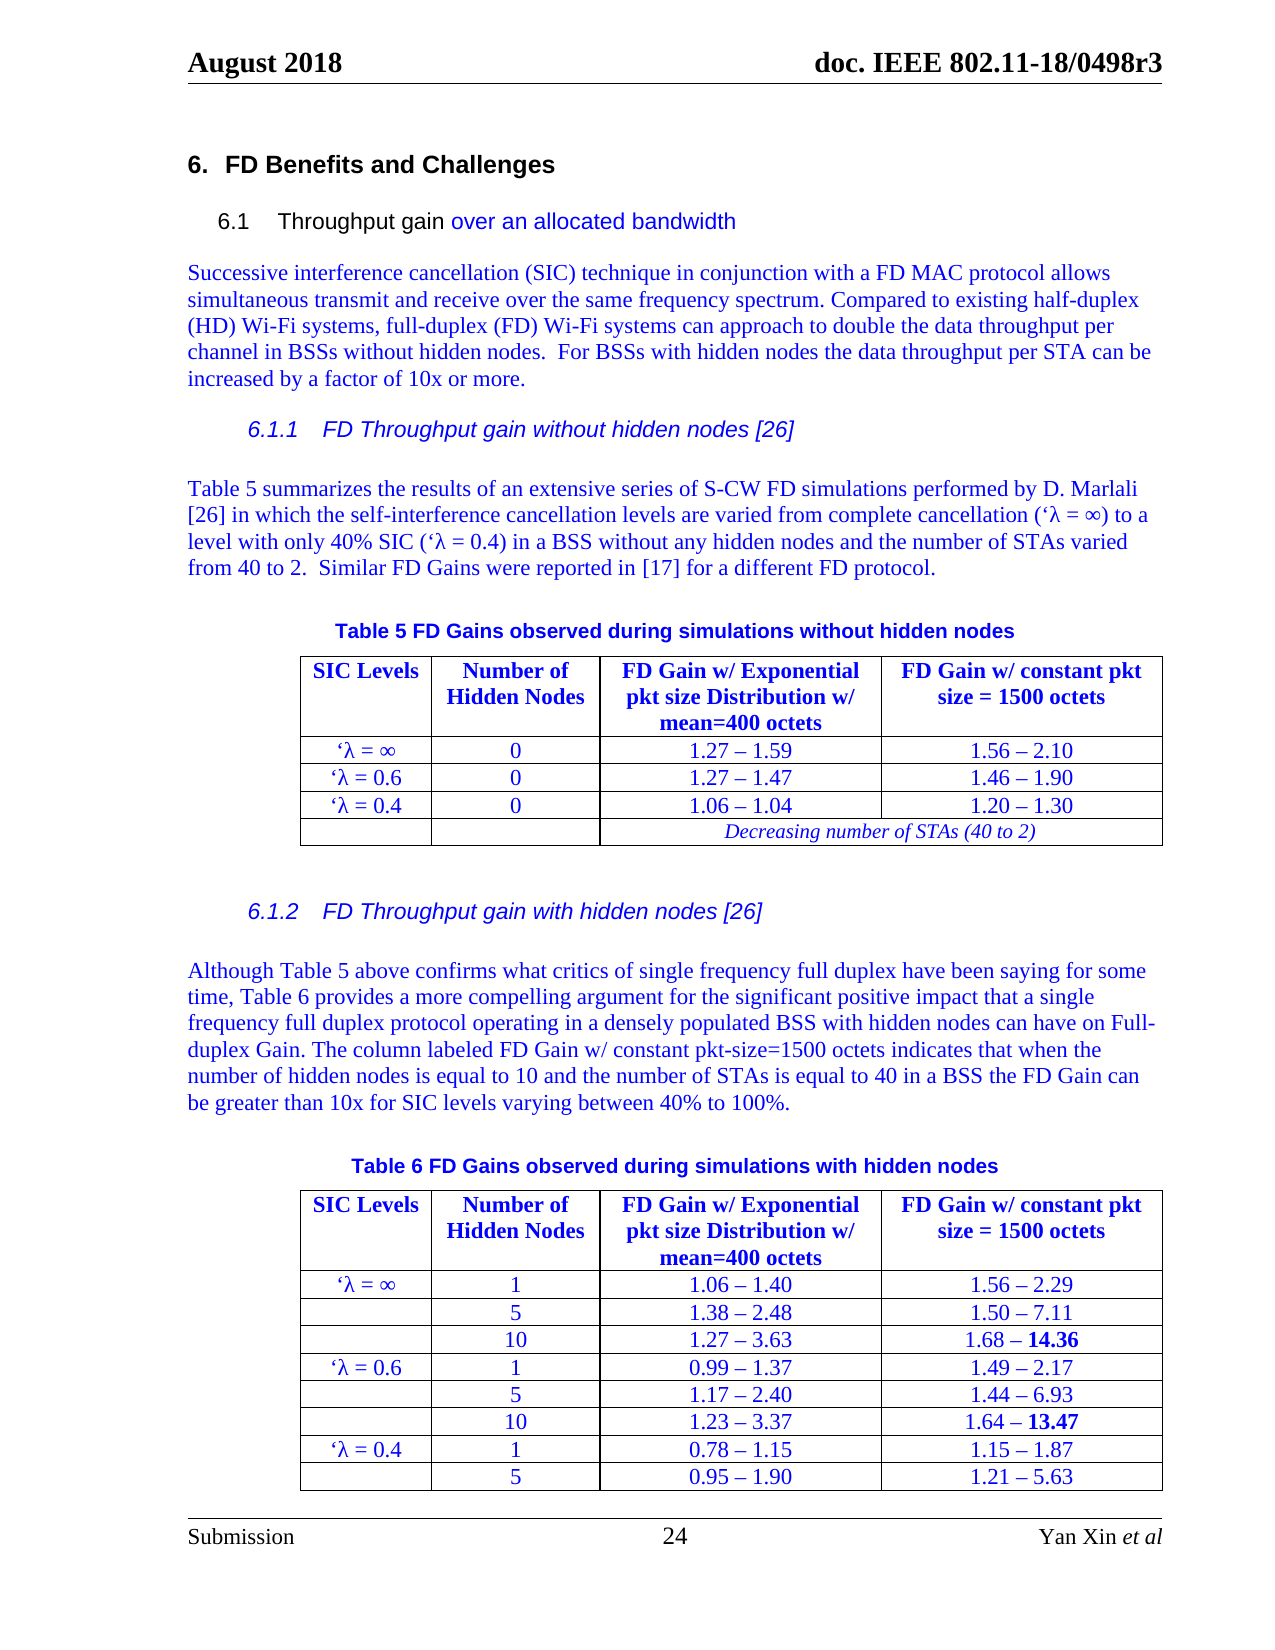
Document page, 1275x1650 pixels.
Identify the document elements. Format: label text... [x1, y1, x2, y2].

table_cell 1.06 – 1.04 [601, 792, 881, 818]
table_cell 5 [432, 1381, 599, 1407]
text Although Table 5 above confirms what critics of single frequency full duplex have been saying for some time, Table 6 provides a more compelling argument for the significant positive impact that a single frequency full duplex protocol operating in a densely populated BSS with hidden nodes can have on Full-duplex Gain. The column labeled FD Gain w/ constant pkt-size=1500 octets indicates that when the number of hidden nodes is equal to 10 and the number of STAs is equal to 40 in a BSS the FD Gain can be greater than 10x for SIC levels varying between 40% to 100%. [187, 957, 1162, 1115]
table_header FD Gain w/ constant pkt size = 1500 octets [882, 1191, 1162, 1270]
subtitle FD Benefits and Challenges [187, 150, 1162, 179]
table_cell 1.27 – 1.59 [601, 737, 881, 763]
table_cell 1.50 – 7.11 [882, 1299, 1162, 1325]
table_cell ‘λ = 0.6 [301, 1354, 431, 1380]
table_header FD Gain w/ Exponential pkt size Distribution w/ mean=400 octets [601, 657, 881, 736]
table_cell 1.06 – 1.40 [601, 1271, 881, 1298]
subtitle FD Throughput gain with hidden nodes [26] [247, 898, 1162, 924]
text Table 6 FD Gains observed during simulations with hidden nodes [187, 1154, 1162, 1178]
table_cell [301, 1299, 431, 1325]
table_cell 1 [432, 1354, 599, 1380]
table_cell 0 [432, 792, 599, 818]
table_cell 0.78 – 1.15 [601, 1436, 881, 1462]
table_cell 5 [432, 1299, 599, 1325]
table_cell 1.68 – 14.36 [882, 1326, 1162, 1352]
text Table 5 FD Gains observed during simulations without hidden nodes [187, 619, 1162, 643]
table_cell [301, 1463, 431, 1489]
table_cell [301, 1408, 431, 1435]
table_cell Decreasing number of STAs (40 to 2) [601, 819, 1162, 845]
table_cell 10 [432, 1326, 599, 1352]
table_header FD Gain w/ constant pkt size = 1500 octets [882, 657, 1162, 736]
table_cell 1.38 – 2.48 [601, 1299, 881, 1325]
table_header Number of Hidden Nodes [432, 657, 599, 736]
table_header FD Gain w/ Exponential pkt size Distribution w/ mean=400 octets [601, 1191, 881, 1270]
table_cell 1.64 – 13.47 [882, 1408, 1162, 1435]
table_cell 1.56 – 2.10 [882, 737, 1162, 763]
table_cell ‘λ = 0.4 [301, 1436, 431, 1462]
table_cell 10 [432, 1408, 599, 1435]
table_cell 1.56 – 2.29 [882, 1271, 1162, 1298]
table_cell ‘λ = 0.6 [301, 764, 431, 791]
text Successive interference cancellation (SIC) technique in conjunction with a FD MAC protocol allows simultaneous transmit and receive over the same frequency spectrum. Compared to existing half-duplex (HD) Wi-Fi systems, full-duplex (FD) Wi-Fi systems can approach to double the data throughput per channel in BSSs without hidden nodes. For BSSs with hidden nodes the data throughput per STA can be increased by a factor of 10x or more. [187, 259, 1162, 391]
subtitle FD Throughput gain without hidden nodes [26] [247, 416, 1162, 442]
table_cell 1.15 – 1.87 [882, 1436, 1162, 1462]
table_cell [301, 819, 431, 845]
table_cell 1.21 – 5.63 [882, 1463, 1162, 1489]
table_cell 1 [432, 1271, 599, 1298]
table_cell 5 [432, 1463, 599, 1489]
table_cell 1.44 – 6.93 [882, 1381, 1162, 1407]
table_cell 1.27 – 1.47 [601, 764, 881, 791]
table_cell 1.17 – 2.40 [601, 1381, 881, 1407]
table_cell [432, 819, 599, 845]
table_header SIC Levels [301, 657, 431, 736]
table_cell 1.49 – 2.17 [882, 1354, 1162, 1380]
table_cell 1.46 – 1.90 [882, 764, 1162, 791]
table_cell 1.27 – 3.63 [601, 1326, 881, 1352]
table_cell 1 [432, 1436, 599, 1462]
table_header SIC Levels [301, 1191, 431, 1270]
table_cell 1.20 – 1.30 [882, 792, 1162, 818]
table_cell 0.99 – 1.37 [601, 1354, 881, 1380]
table_cell 0 [432, 764, 599, 791]
table_cell 0.95 – 1.90 [601, 1463, 881, 1489]
table_cell ‘λ = ∞ [301, 737, 431, 763]
table_cell [301, 1381, 431, 1407]
table_cell ‘λ = 0.4 [301, 792, 431, 818]
subtitle Throughput gain over an allocated bandwidth [217, 208, 1162, 234]
table_cell ‘λ = ∞ [301, 1271, 431, 1298]
table_cell 0 [432, 737, 599, 763]
table_header Number of Hidden Nodes [432, 1191, 599, 1270]
text Table 5 summarizes the results of an extensive series of S-CW FD simulations performed by D. Marlali [26] in which the self-interference cancellation levels are varied from complete cancellation (‘λ = ∞) to a level with only 40% SIC (‘λ = 0.4) in a BSS without any hidden nodes and the number of STAs varied from 40 to 2. Similar FD Gains were reported in [17] for a different FD protocol. [187, 475, 1162, 580]
table_cell 1.23 – 3.37 [601, 1408, 881, 1435]
table_cell [301, 1326, 431, 1352]
